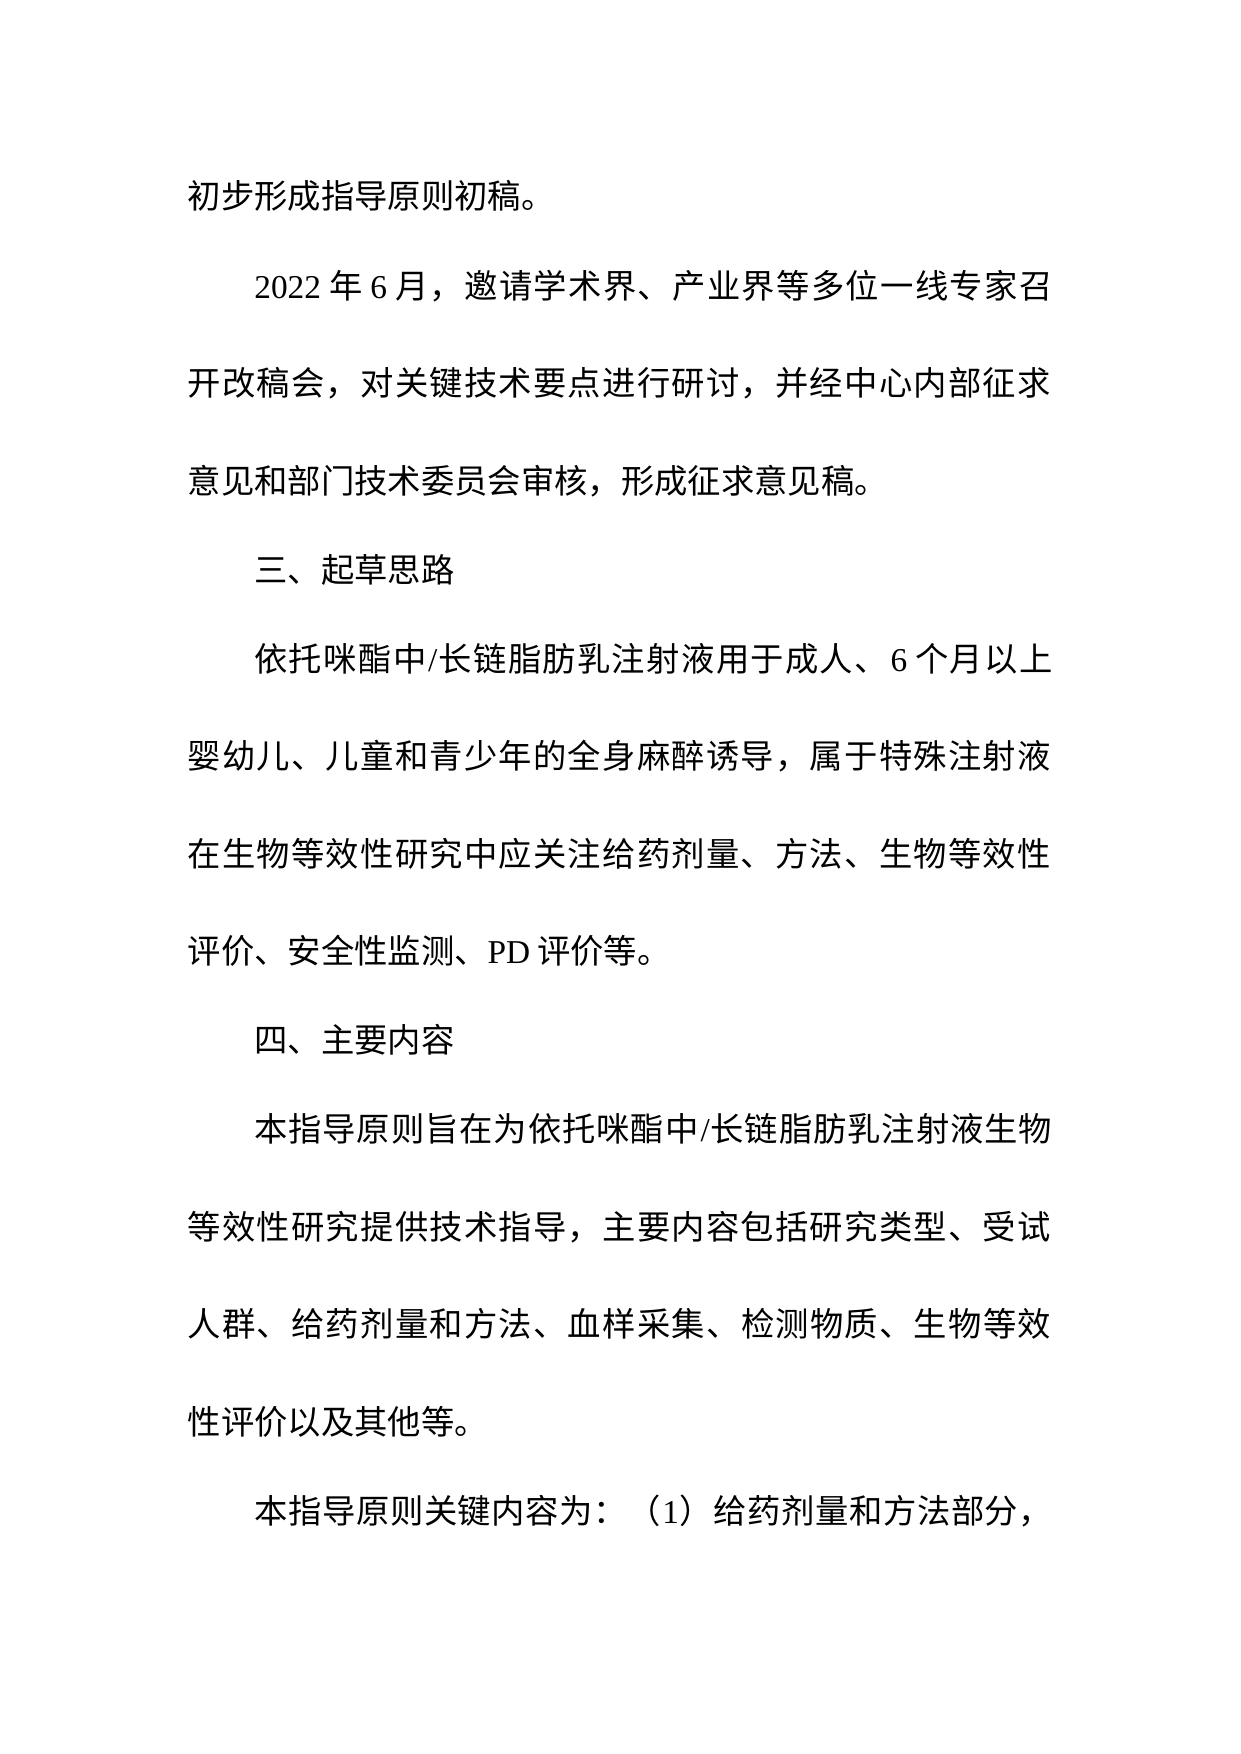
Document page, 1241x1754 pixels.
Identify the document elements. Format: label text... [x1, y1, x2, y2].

text 三、起草思路 [187, 535, 1053, 600]
text 四、主要内容 [187, 1006, 1053, 1071]
text 依托咪酯中/长链脂肪乳注射液用于成人、6个月以上婴幼儿、儿童和青少年的全身麻醉诱导，属于特殊注射液，在生物等效性研究中应关注给药剂量、方法、生物等效性评价、安全性监测、PD评价等。 [187, 624, 1053, 982]
text 本指导原则旨在为依托咪酯中/长链脂肪乳注射液生物等效性研究提供技术指导，主要内容包括研究类型、受试人群、给药剂量和方法、血样采集、检测物质、生物等效性评价以及其他等。 [187, 1095, 1053, 1452]
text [187, 162, 1053, 227]
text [187, 1476, 1053, 1541]
text 2022年6月，邀请学术界、产业界等多位一线专家召开改稿会，对关键技术要点进行研讨，并经中心内部征求意见和部门技术委员会审核，形成征求意见稿。 [187, 251, 1053, 511]
